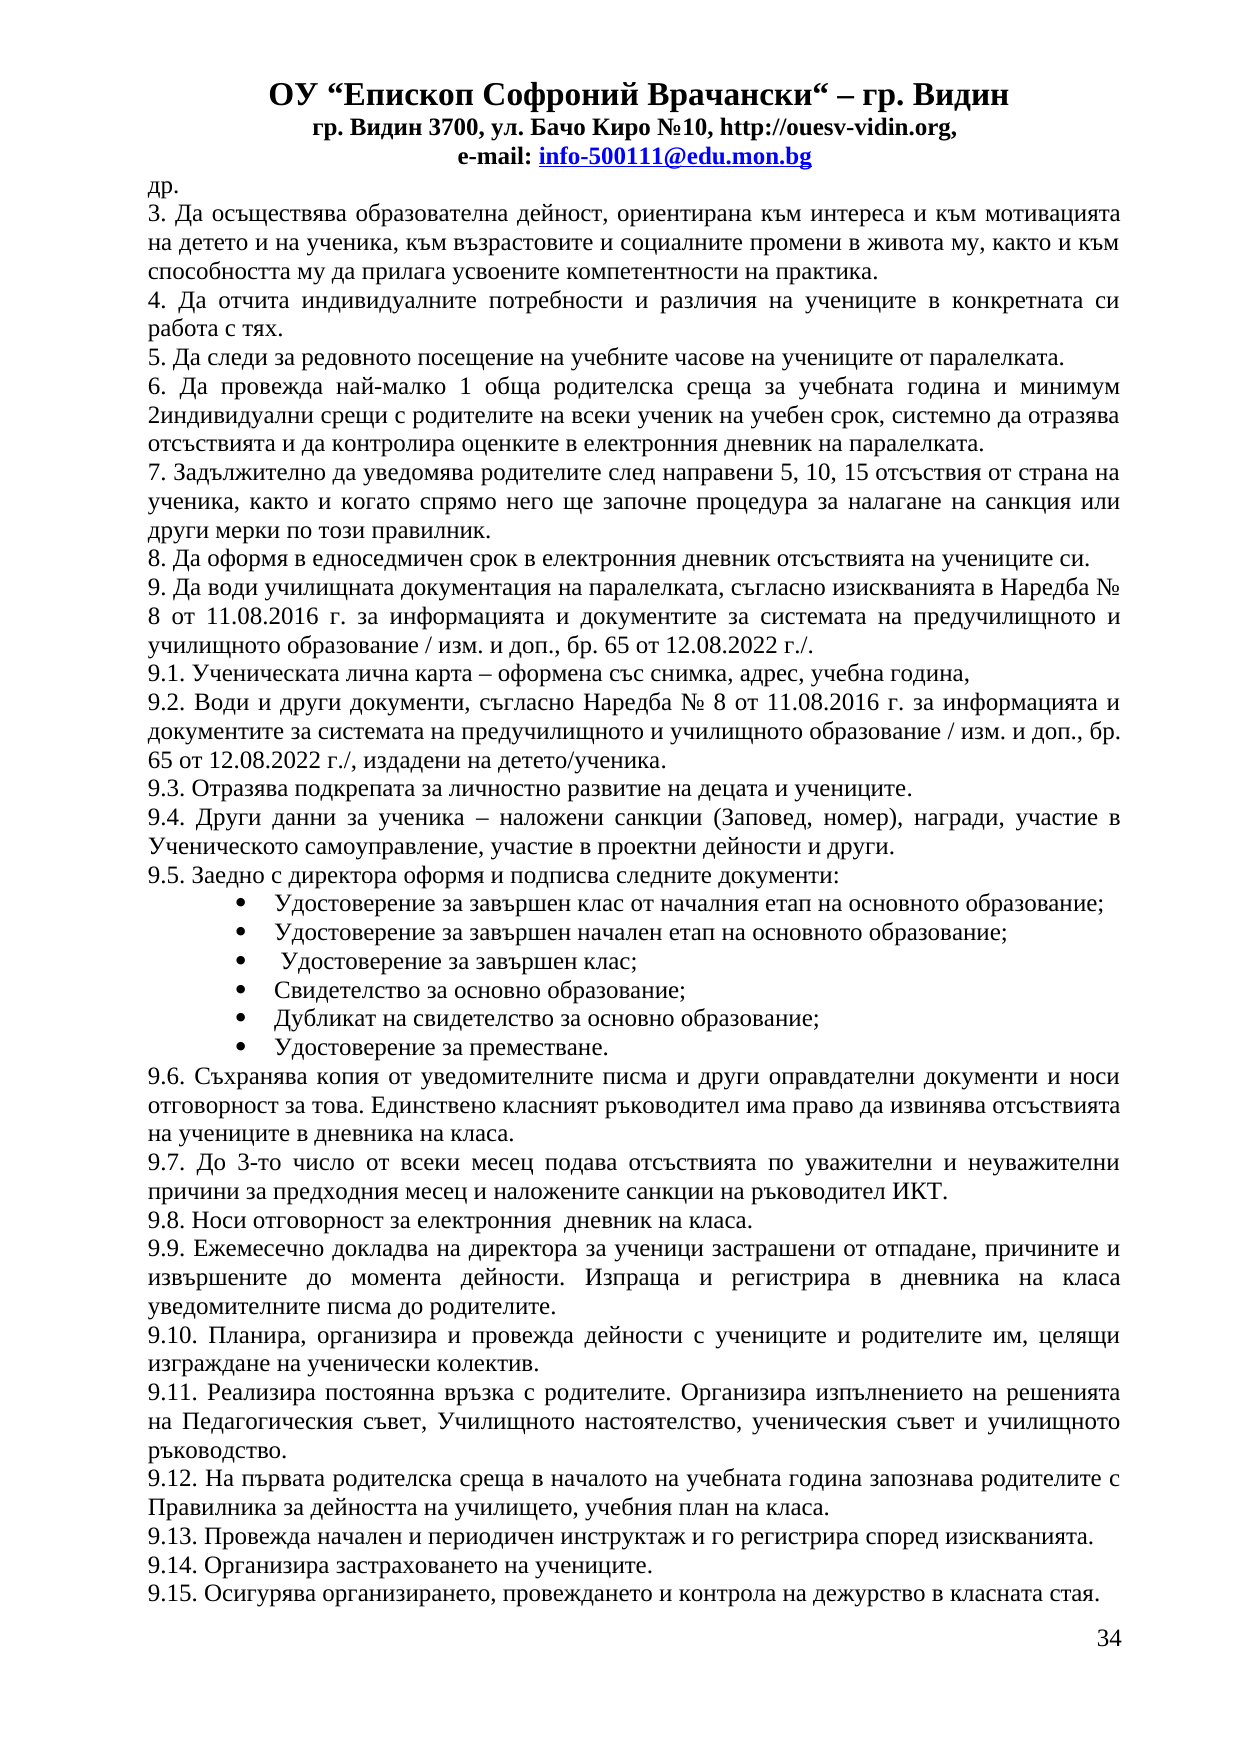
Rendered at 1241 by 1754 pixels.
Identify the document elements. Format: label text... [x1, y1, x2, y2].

text 8. Да оформя в едноседмичен срок в електронния дневник отсъствията на учениците си. [148, 543, 1121, 572]
text 9.4. Други данни за ученика – наложени санкции (Заповед, номер), награди, участие в Ученическото самоуправление, участие в проектни дейности и други. [148, 802, 1121, 860]
text 4. Да отчита индивидуалните потребности и различия на учениците в конкретната си работа с тях. [148, 285, 1121, 342]
list Удостоверение за преместване. [236, 1032, 1121, 1061]
list Свидетелство за основно образование; [236, 975, 1121, 1003]
text 9.7. До 3-то число от всеки месец подава отсъствията по уважителни и неуважителни причини за предходния месец и наложените санкции на ръководител ИКТ. [148, 1147, 1121, 1205]
text 9. Да води училищната документация на паралелката, съгласно изискванията в Наредба № 8 от 11.08.2016 г. за информацията и документите за системата на предучилищното и училищното образование / изм. и доп., бр. 65 от 12.08.2022 г./. [148, 572, 1121, 658]
text 9.5. Заедно с директора оформя и подписва следните документи: [148, 860, 1121, 888]
list Удостоверение за завършен клас от началния етап на основното образование; [236, 888, 1121, 917]
text 5. Да следи за редовното посещение на учебните часове на учениците от паралелката. [148, 342, 1121, 371]
list Удостоверение за завършен клас; [236, 946, 1121, 975]
text 9.6. Съхранява копия от уведомителните писма и други оправдателни документи и носи отговорност за това. Единствено класният ръководител има право да извинява отсъствията на учениците в дневника на класа. [148, 1061, 1121, 1147]
text 9.3. Отразява подкрепата за личностно развитие на децата и учениците. [148, 773, 1121, 802]
list Удостоверение за завършен начален етап на основното образование; [236, 917, 1121, 946]
text 9.14. Организира застраховането на учениците. [148, 1550, 1121, 1578]
text 9.11. Реализира постоянна връзка с родителите. Организира изпълнението на решенията на Педагогическия съвет, Училищното настоятелство, ученическия съвет и училищното ръководство. [148, 1377, 1121, 1463]
text 9.8. Носи отговорност за електронния дневник на класа. [148, 1205, 1121, 1233]
text 9.1. Ученическата лична карта – оформена със снимка, адрес, учебна година, [148, 658, 1121, 687]
text 9.2. Води и други документи, съгласно Наредба № 8 от 11.08.2016 г. за информацията и документите за системата на предучилищното и училищното образование / изм. и доп., бр. 65 от 12.08.2022 г./, издадени на детето/ученика. [148, 687, 1121, 773]
text 3. Да осъществява образователна дейност, ориентирана към интереса и към мотивацията на детето и на ученика, към възрастовите и социалните промени в живота му, както и към способността му да прилага усвоените компетентности на практика. [148, 198, 1121, 285]
text 9.9. Ежемесечно докладва на директора за ученици застрашени от отпадане, причините и извършените до момента дейности. Изпраща и регистрира в дневника на класа уведомителните писма до родителите. [148, 1233, 1121, 1320]
text 9.15. Осигурява организирането, провеждането и контрола на дежурство в класната стая. [148, 1578, 1121, 1607]
text 7. Задължително да уведомява родителите след направени 5, 10, 15 отсъствия от страна на ученика, както и когато спрямо него ще започне процедура за налагане на санкция или други мерки по този правилник. [148, 457, 1121, 543]
list Дубликат на свидетелство за основно образование; [236, 1003, 1121, 1032]
text 9.12. На първата родителска среща в началото на учебната година запознава родителите с Правилника за дейността на училището, учебния план на класа. [148, 1463, 1121, 1521]
text 9.13. Провежда начален и периодичен инструктаж и го регистрира според изискванията. [148, 1521, 1121, 1550]
text др. [148, 170, 1121, 198]
text 6. Да провежда най-малко 1 обща родителска среща за учебната година и минимум 2индивидуални срещи с родителите на всеки ученик на учебен срок, системно да отразява отсъствията и да контролира оценките в електронния дневник на паралелката. [148, 371, 1121, 457]
text 9.10. Планира, организира и провежда дейности с учениците и родителите им, целящи изграждане на ученически колектив. [148, 1320, 1121, 1377]
